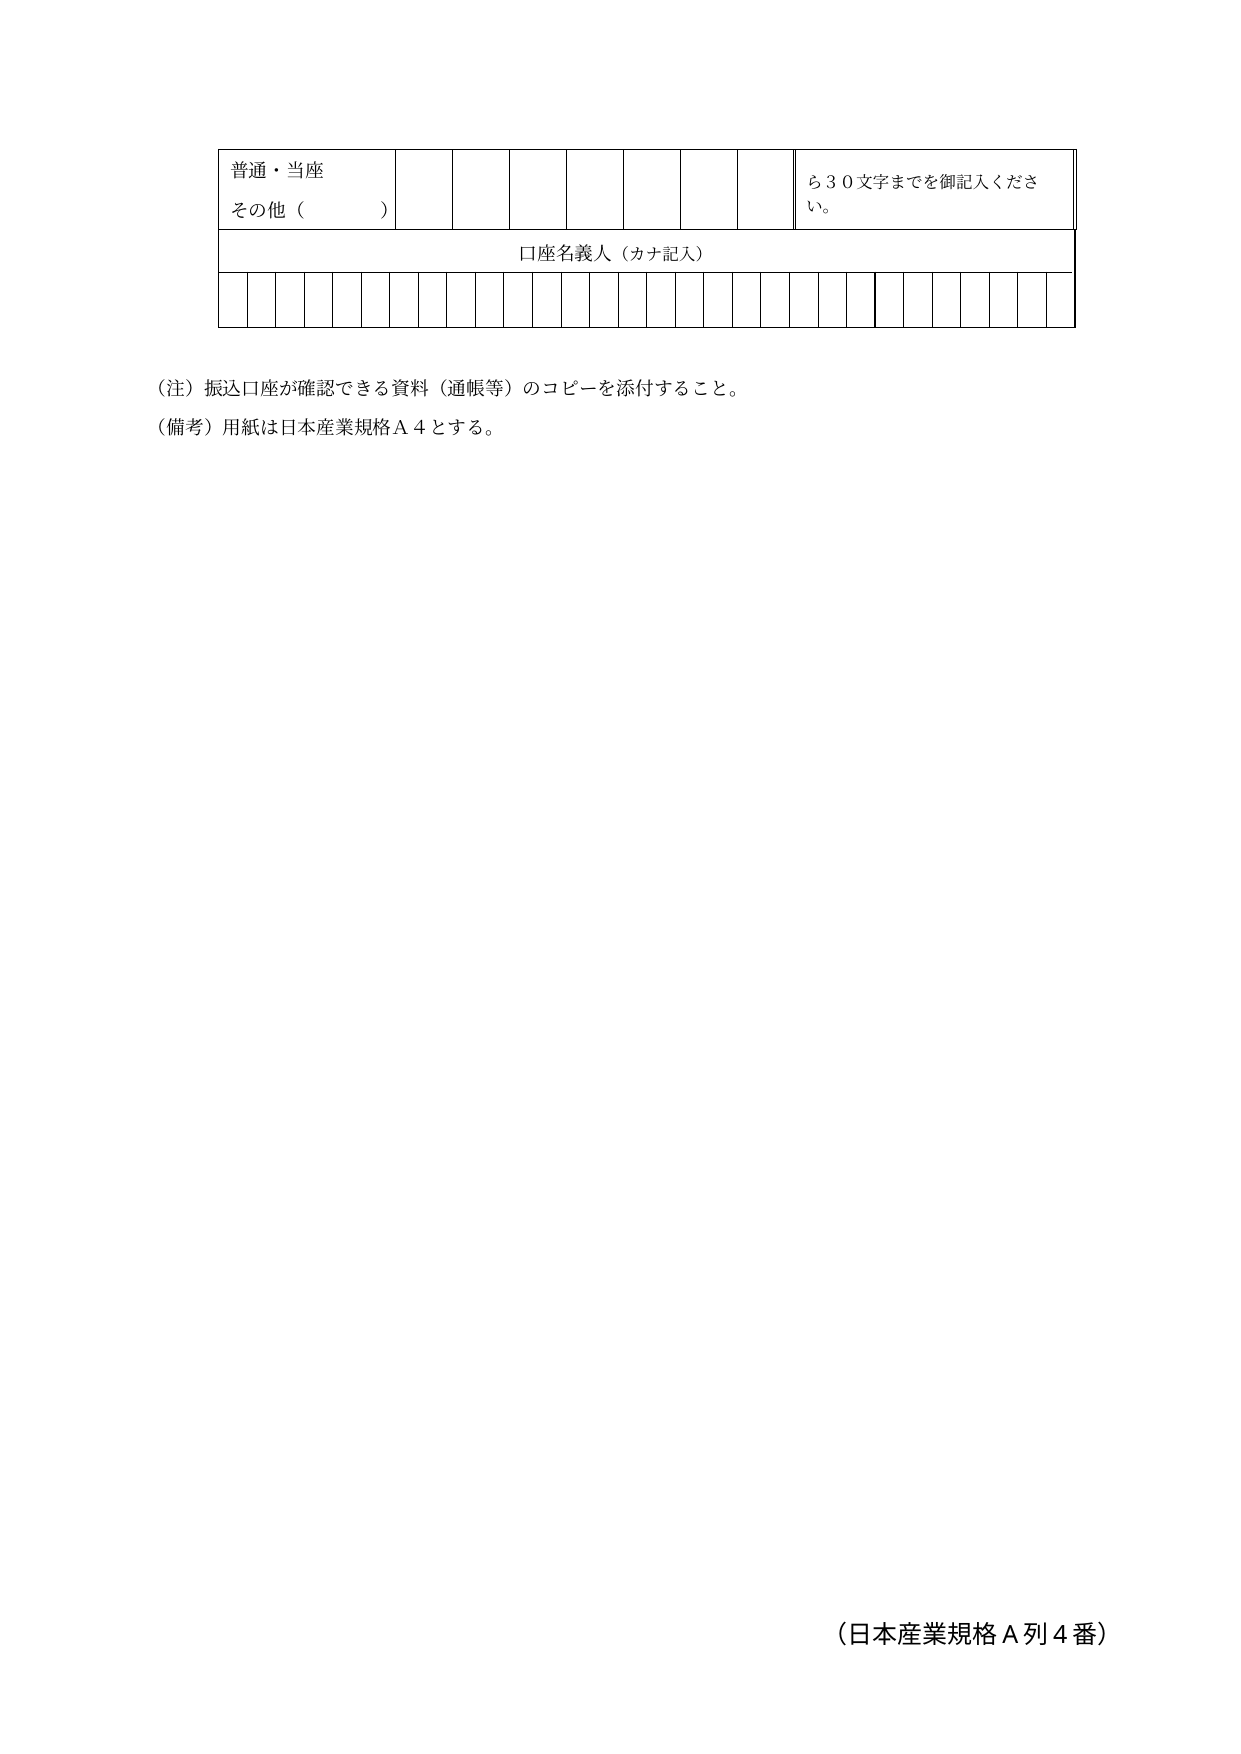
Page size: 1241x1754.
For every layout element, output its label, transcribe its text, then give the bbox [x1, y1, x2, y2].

table_cell 普通・当座 その他（ ） [219, 150, 395, 229]
table_cell [619, 273, 646, 327]
table_cell [761, 273, 789, 327]
table_cell [647, 273, 675, 327]
table_cell [704, 273, 732, 327]
table_cell [876, 273, 903, 327]
table_cell [1018, 273, 1046, 327]
table_cell [305, 273, 332, 327]
table_cell [624, 150, 680, 229]
text （備考）用紙は日本産業規格Ａ４とする。 [148, 407, 1059, 446]
table_cell [1047, 272, 1074, 327]
table_cell [567, 150, 623, 229]
table_cell 口座名義人（カナ記入） [219, 230, 1074, 272]
table_cell [248, 273, 275, 327]
table_cell [510, 150, 566, 229]
table_cell [447, 273, 475, 327]
table_cell [562, 273, 589, 327]
table_cell [933, 273, 960, 327]
table_cell [476, 273, 503, 327]
table_cell [790, 273, 818, 327]
table_cell [990, 273, 1017, 327]
table_cell [533, 273, 561, 327]
table_cell [219, 273, 247, 327]
table_cell [333, 273, 361, 327]
table_cell [396, 150, 452, 229]
table_cell [419, 273, 446, 327]
table_cell [733, 273, 760, 327]
text （注）振込口座が確認できる資料（通帳等）のコピーを添付すること。 [148, 367, 1059, 407]
table_cell [676, 273, 703, 327]
table_cell [681, 150, 737, 229]
table_cell [453, 150, 509, 229]
table_cell [504, 273, 532, 327]
table_cell [738, 150, 793, 229]
table_cell [362, 273, 389, 327]
table_cell [819, 273, 846, 327]
table_cell [276, 273, 304, 327]
table_cell [390, 273, 418, 327]
table_cell [904, 273, 932, 327]
table_cell [590, 273, 618, 327]
table_cell [961, 273, 989, 327]
table_cell [847, 273, 874, 327]
